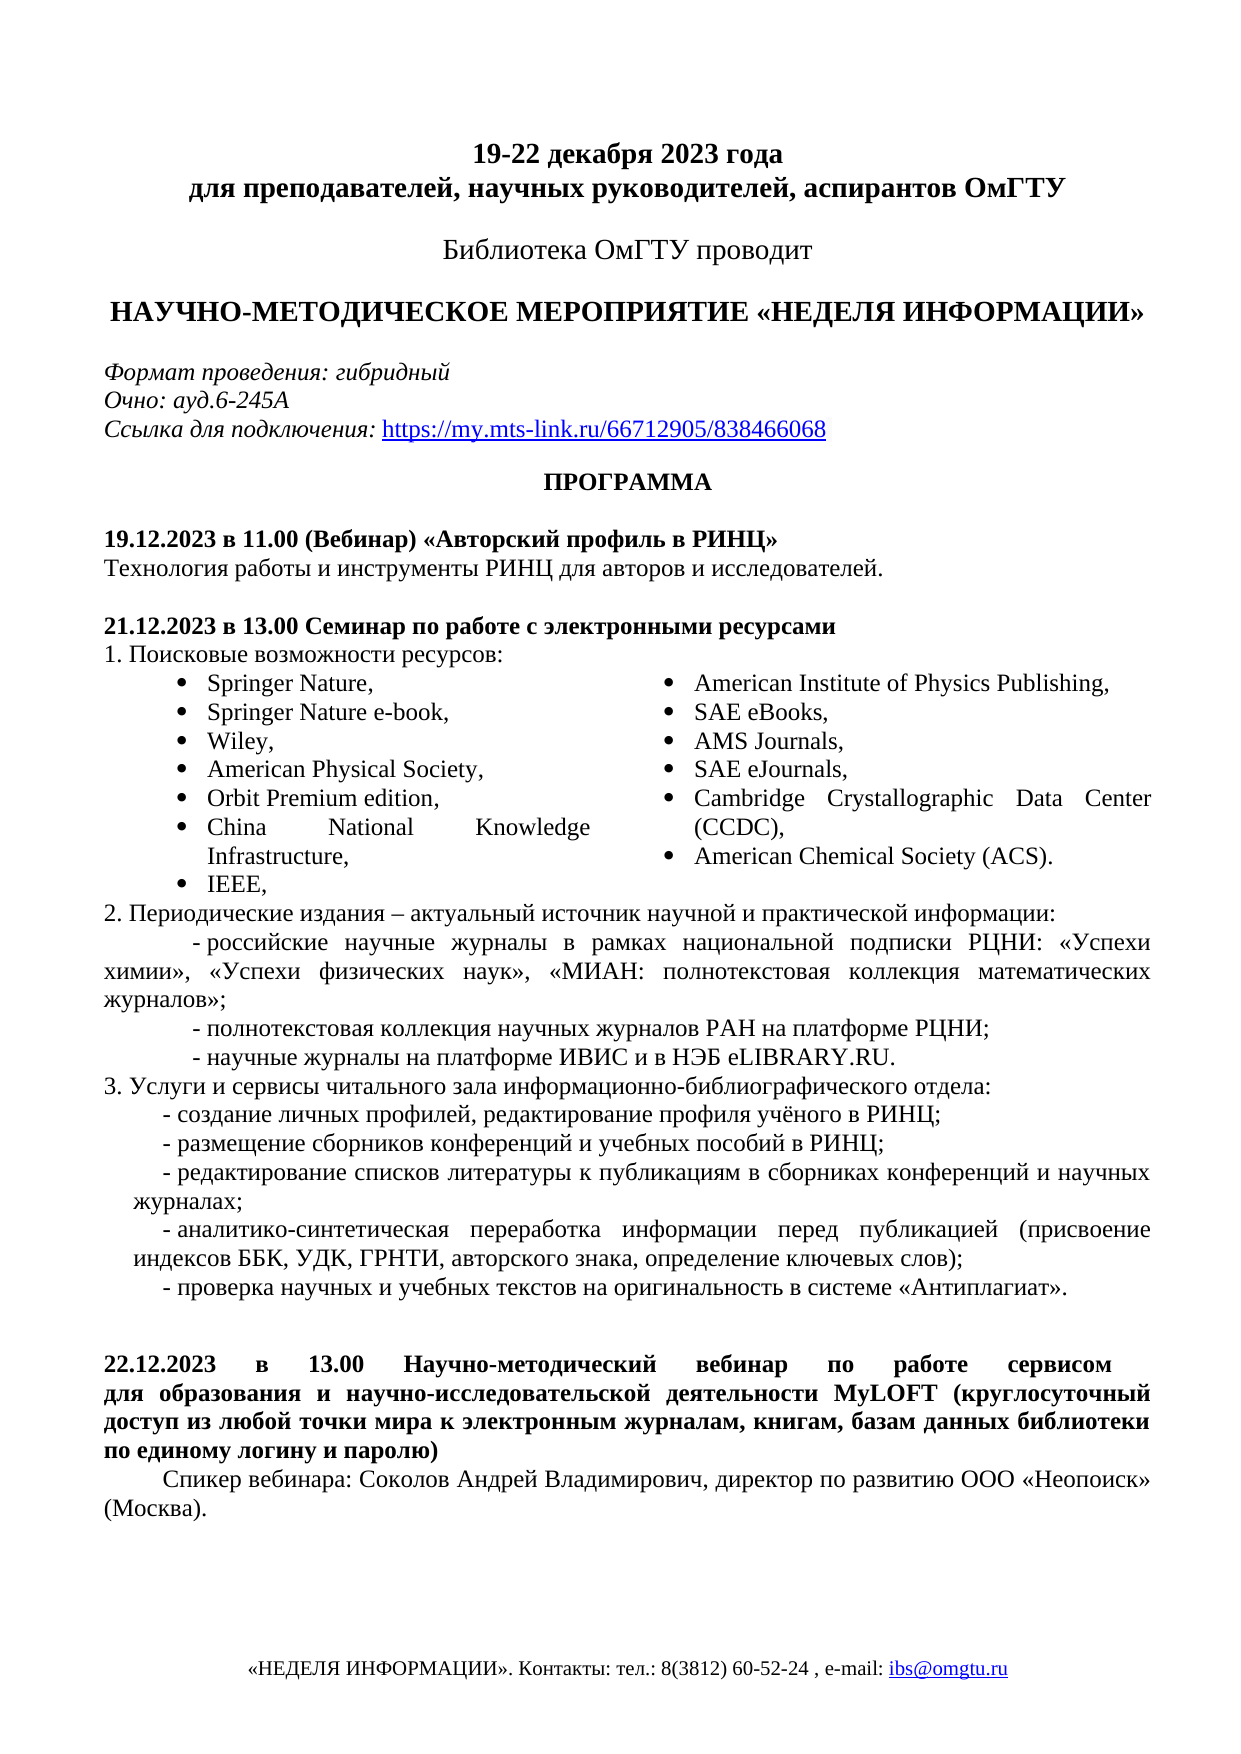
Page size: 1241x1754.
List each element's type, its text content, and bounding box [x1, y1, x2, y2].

list - размещение сборников конференций и учебных пособий в РИНЦ; [133, 1128, 1152, 1157]
list Wiley, [177, 726, 591, 754]
list AMS Journals, [664, 726, 1152, 754]
list American Institute of Physics Publishing, [664, 668, 1152, 697]
list 3. Услуги и сервисы читального зала информационно-библиографического отдела: [103, 1071, 1152, 1099]
text 19-22 декабря 2023 года [103, 136, 1152, 170]
text 19.12.2023 в 11.00 (Вебинар) «Авторский профиль в РИНЦ» [103, 524, 1152, 553]
list Springer Nature e-book, [177, 697, 591, 726]
list - российские научные журналы в рамках национальной подписки РЦНИ: «Успехи химии», «Успехи физических наук», «МИАН: полнотекстовая коллекция математических журналов»; [103, 927, 1152, 1013]
text Библиотека ОмГТУ проводит [103, 232, 1152, 266]
list - проверка научных и учебных текстов на оригинальность в системе «Антиплагиат». [133, 1272, 1152, 1301]
text для преподавателей, научных руководителей, аспирантов ОмГТУ [103, 170, 1152, 203]
list Orbit Premium edition, [177, 783, 591, 812]
text ПРОГРАММА [103, 467, 1152, 496]
list IEEE, [177, 869, 591, 898]
list Springer Nature, [177, 668, 591, 697]
list SAE eJournals, [664, 754, 1152, 783]
list SAE eBooks, [664, 697, 1152, 726]
text Формат проведения: гибридный [103, 357, 1152, 385]
list China National Knowledge Infrastructure, [177, 812, 591, 869]
list - создание личных профилей, редактирование профиля учёного в РИНЦ; [133, 1099, 1152, 1128]
list American Physical Society, [177, 754, 591, 783]
text Спикер вебинара: Соколов Андрей Владимирович, директор по развитию ООО «Неопоиск» (Москва). [103, 1464, 1152, 1521]
text 1. Поисковые возможности ресурсов: [103, 639, 1152, 668]
text 22.12.2023 в 13.00 Научно-методический вебинар по работе сервисом для образования и научно-исследовательской деятельности MyLOFT (круглосуточный доступ из любой точки мира к электронным журналам, книгам, базам данных библиотеки по единому логину и паролю) [103, 1349, 1152, 1464]
list - научные журналы на платформе ИВИС и в НЭБ eLIBRARY.RU. [103, 1042, 1152, 1071]
list - аналитико-синтетическая переработка информации перед публикацией (присвоение индексов ББК, УДК, ГРНТИ, авторского знака, определение ключевых слов); [133, 1214, 1152, 1272]
text 21.12.2023 в 13.00 Семинар по работе с электронными ресурсами [103, 611, 1152, 639]
list - полнотекстовая коллекция научных журналов РАН на платформе РЦНИ; [103, 1013, 1152, 1042]
text 2. Периодические издания – актуальный источник научной и практической информации: [103, 898, 1152, 927]
text Технология работы и инструменты РИНЦ для авторов и исследователей. [103, 553, 1152, 582]
text НАУЧНО-МЕТОДИЧЕСКОЕ МЕРОПРИЯТИЕ «НЕДЕЛЯ ИНФОРМАЦИИ» [103, 294, 1152, 328]
text Очно: ауд.6-245А [103, 385, 1152, 414]
list - редактирование списков литературы к публикациям в сборниках конференций и научных журналах; [133, 1157, 1152, 1214]
list Cambridge Crystallographic Data Center (CCDC), [664, 783, 1152, 841]
list American Chemical Society (ACS). [664, 841, 1152, 869]
text Ссылка для подключения: https://my.mts-link.ru/66712905/838466068 [103, 414, 1152, 443]
